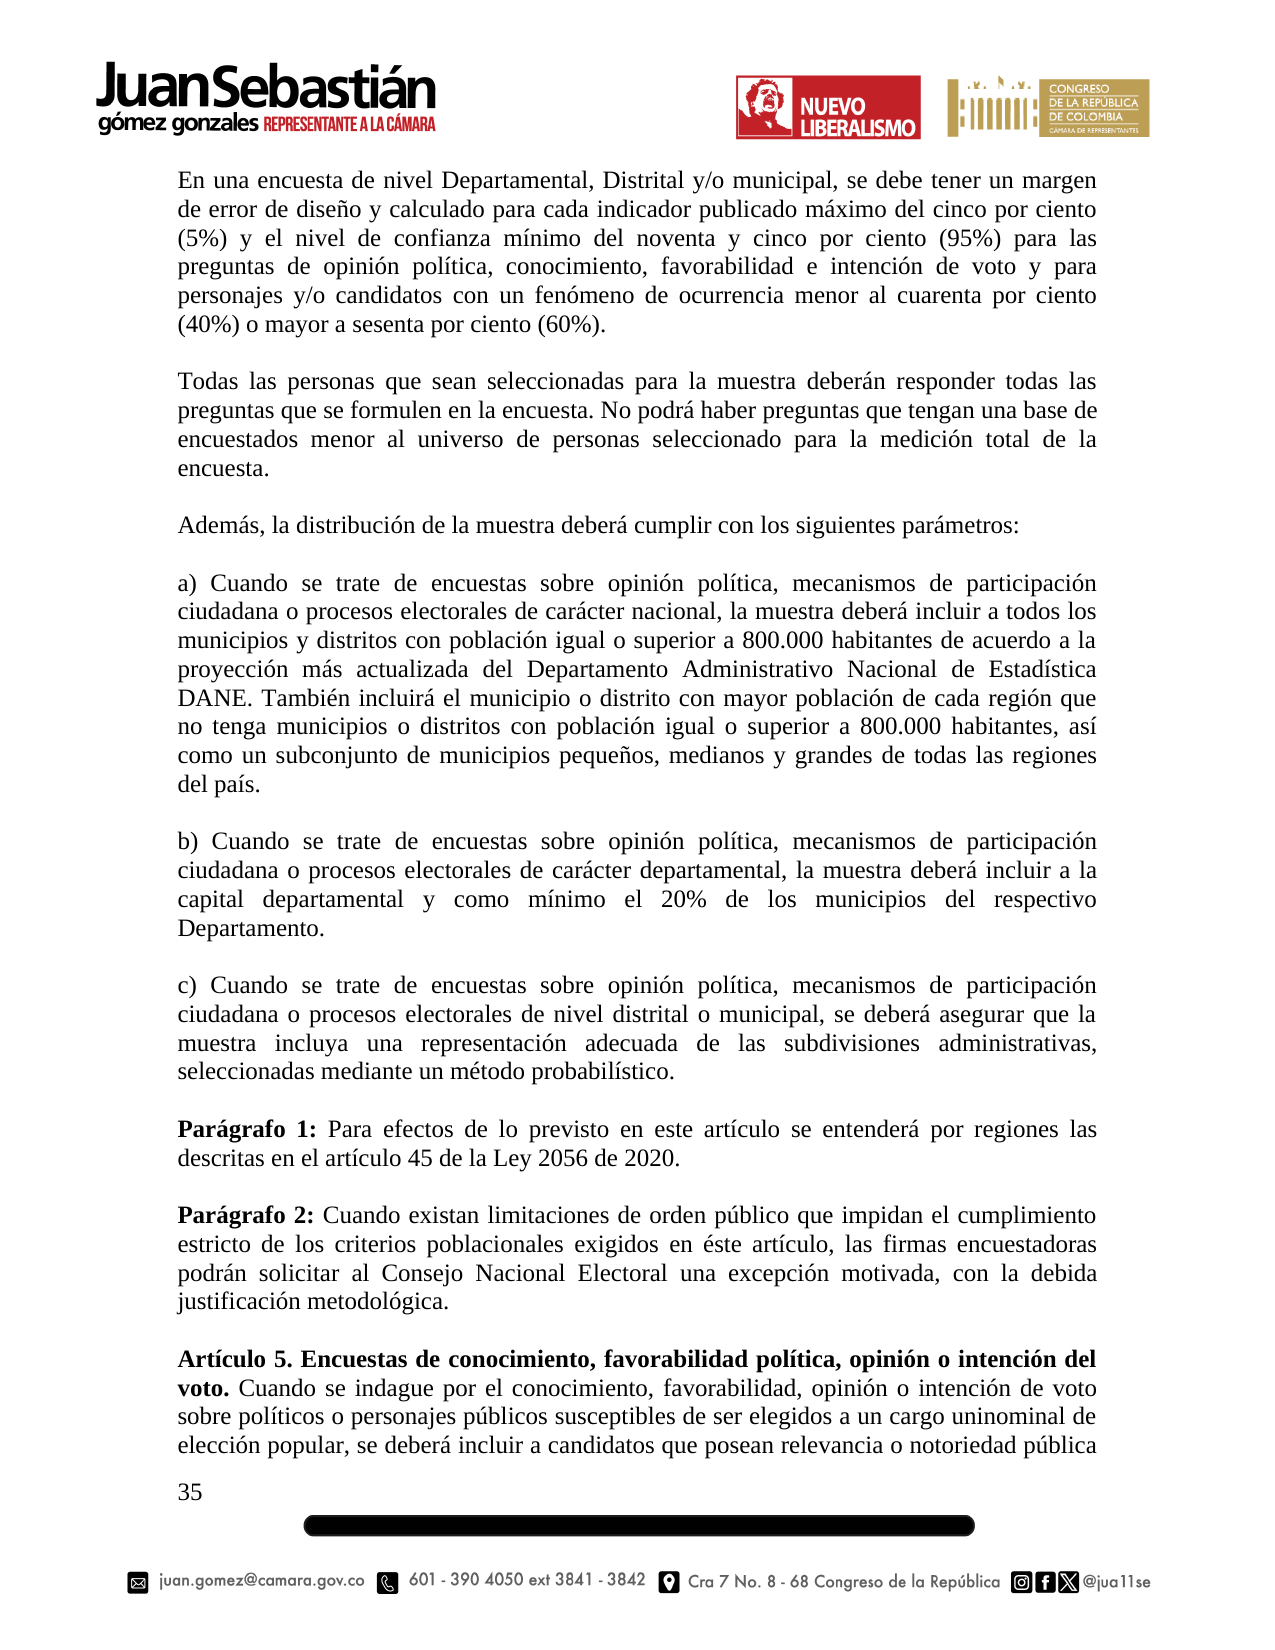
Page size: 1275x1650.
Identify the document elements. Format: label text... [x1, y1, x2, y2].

text Además, la distribución de la muestra deberá cumplir con los siguientes parámetros: [177, 510, 1098, 539]
picture [11, 0, 1267, 1649]
text Todas las personas que sean seleccionadas para la muestra deberán responder todas las preguntas que se formulen en la encuesta. No podrá haber preguntas que tengan una base de encuestados menor al universo de personas seleccionado para la medición total de la encuesta. [177, 366, 1098, 481]
text a) Cuando se trate de encuestas sobre opinión política, mecanismos de participación ciudadana o procesos electorales de carácter nacional, la muestra deberá incluir a todos los municipios y distritos con población igual o superior a 800.000 habitantes de acuerdo a la proyección más actualizada del Departamento Administrativo Nacional de Estadística DANE. También incluirá el municipio o distrito con mayor población de cada región que no tenga municipios o distritos con población igual o superior a 800.000 habitantes, así como un subconjunto de municipios pequeños, medianos y grandes de todas las regiones del país. [177, 568, 1098, 798]
text Parágrafo 1: Para efectos de lo previsto en este artículo se entenderá por regiones las descritas en el artículo 45 de la Ley 2056 de 2020. [177, 1114, 1098, 1171]
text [177, 1344, 1098, 1459]
text c) Cuando se trate de encuestas sobre opinión política, mecanismos de participación ciudadana o procesos electorales de nivel distrital o municipal, se deberá asegurar que la muestra incluya una representación adecuada de las subdivisiones administrativas, seleccionadas mediante un método probabilístico. [177, 970, 1098, 1085]
text En una encuesta de nivel Departamental, Distrital y/o municipal, se debe tener un margen de error de diseño y calculado para cada indicador publicado máximo del cinco por ciento (5%) y el nivel de confianza mínimo del noventa y cinco por ciento (95%) para las preguntas de opinión política, conocimiento, favorabilidad e intención de voto y para personajes y/o candidatos con un fenómeno de ocurrencia menor al cuarenta por ciento (40%) o mayor a sesenta por ciento (60%). [177, 165, 1098, 338]
text b) Cuando se trate de encuestas sobre opinión política, mecanismos de participación ciudadana o procesos electorales de carácter departamental, la muestra deberá incluir a la capital departamental y como mínimo el 20% de los municipios del respectivo Departamento. [177, 826, 1098, 941]
text Parágrafo 2: Cuando existan limitaciones de orden público que impidan el cumplimiento estricto de los criterios poblacionales exigidos en éste artículo, las firmas encuestadoras podrán solicitar al Consejo Nacional Electoral una excepción motivada, con la debida justificación metodológica. [177, 1200, 1098, 1315]
